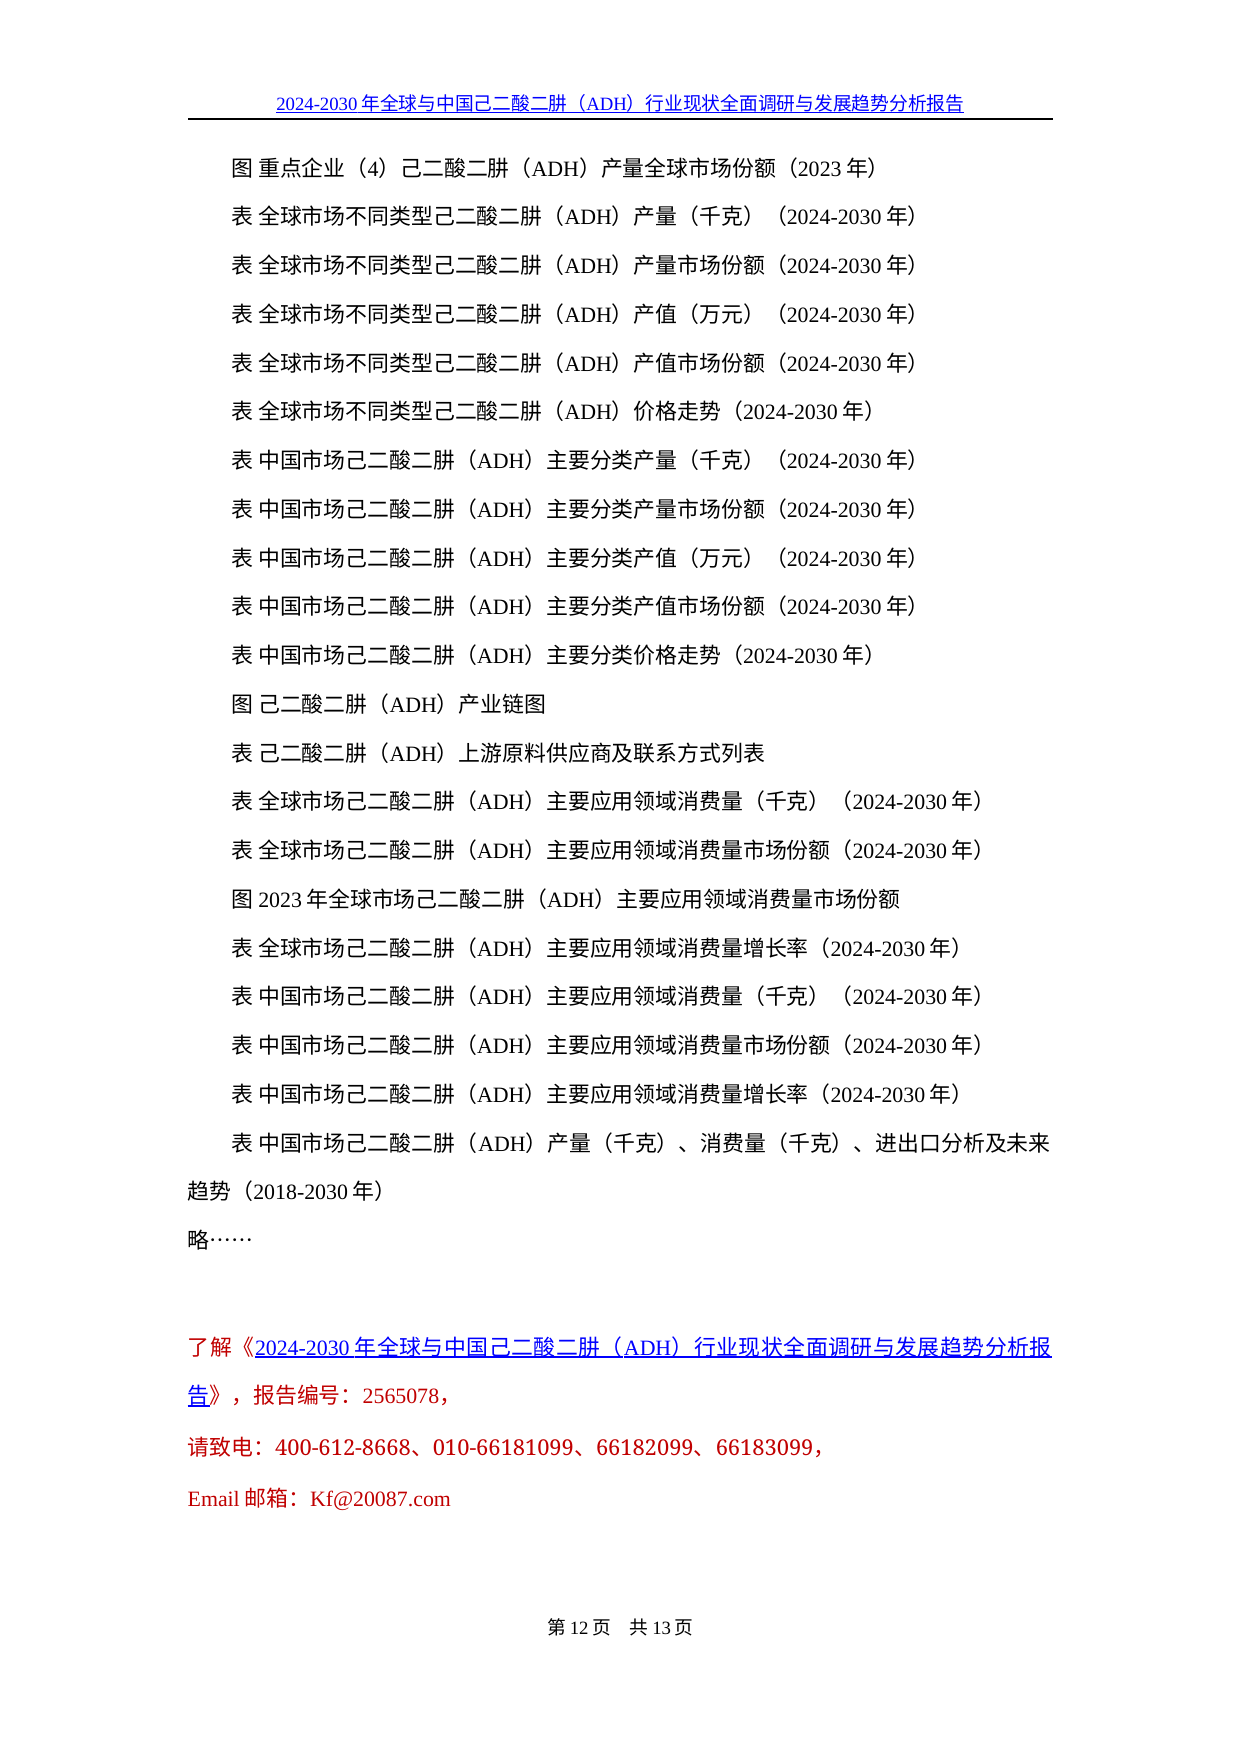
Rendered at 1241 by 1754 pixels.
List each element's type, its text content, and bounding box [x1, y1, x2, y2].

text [187, 150, 1053, 1255]
text Email邮箱：Kf@20087.com [187, 1481, 1053, 1513]
text 请致电：400-612-8668、010-66181099、66182099、66183099， [187, 1429, 1053, 1462]
text 了解《2024-2030年全球与中国己二酸二肼（ADH）行业现状全面调研与发展趋势分析报告》，报告编号：2565078， [187, 1329, 1053, 1410]
